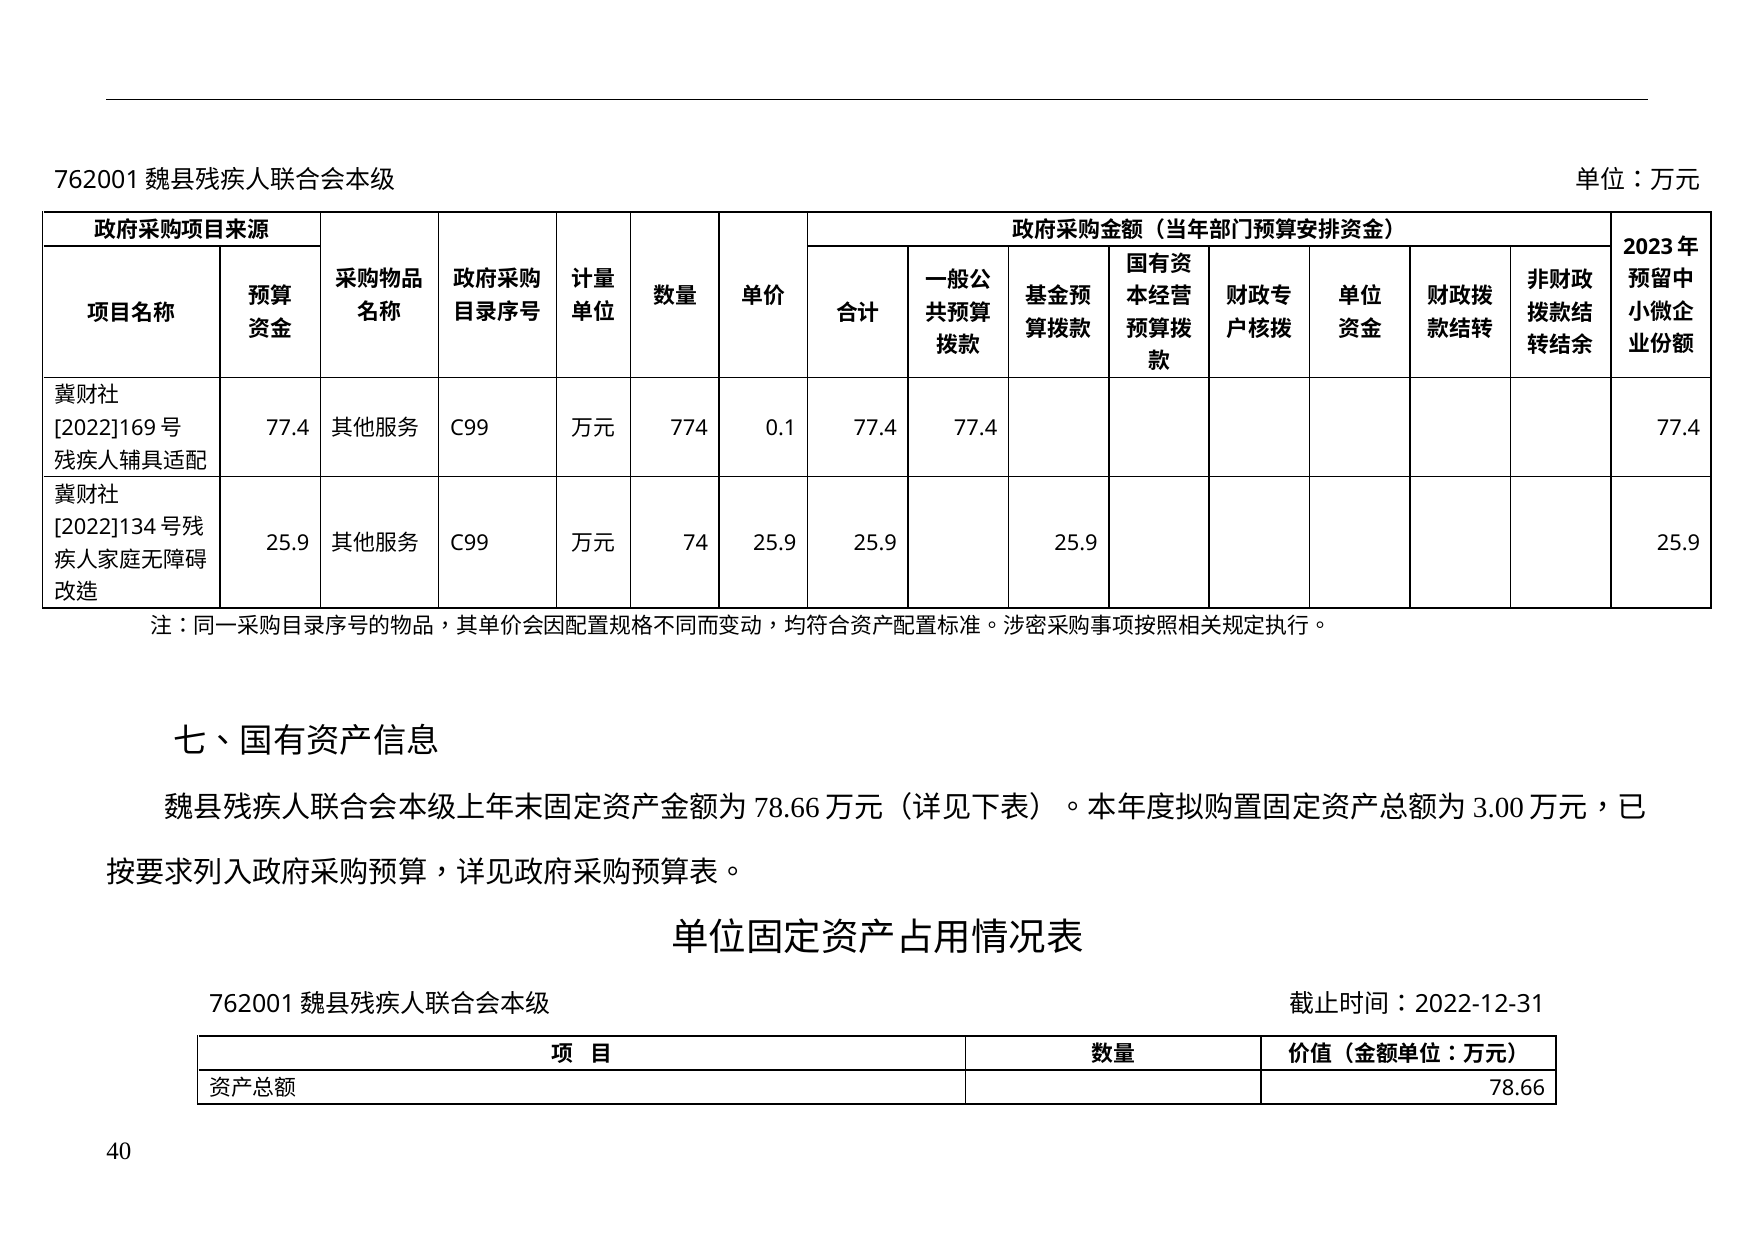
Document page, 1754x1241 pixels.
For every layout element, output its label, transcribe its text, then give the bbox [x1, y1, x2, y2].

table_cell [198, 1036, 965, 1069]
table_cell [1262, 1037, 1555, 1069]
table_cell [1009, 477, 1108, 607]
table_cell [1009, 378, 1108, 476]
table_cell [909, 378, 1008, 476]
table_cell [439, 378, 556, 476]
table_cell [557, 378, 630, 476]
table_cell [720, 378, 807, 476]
table_cell 财政专户核拨 [1210, 247, 1309, 377]
table_cell 2023年 预留中 小微企 业份额 [1612, 213, 1710, 377]
table_header 762001魏县残疾人联合会本级 [43, 146, 807, 211]
table_cell 政府采购金额（当年部门预算安排资金） [808, 213, 1610, 245]
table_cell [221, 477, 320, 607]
table_cell 国有资本经营预算拨款 [1110, 247, 1208, 377]
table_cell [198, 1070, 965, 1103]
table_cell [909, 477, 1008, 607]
text 注：同一采购目录序号的物品，其单价会因配置规格不同而变动，均符合资产配置标准。涉密采购事项按照相关规定执行。 [106, 609, 1648, 641]
table_cell 基金预算拨款 [1009, 247, 1108, 377]
table_cell 财政拨 款结转 [1411, 247, 1510, 377]
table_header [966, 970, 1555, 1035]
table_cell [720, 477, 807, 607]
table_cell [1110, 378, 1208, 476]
table_cell 单价 [720, 213, 807, 377]
table_cell 项目名称 [43, 246, 219, 377]
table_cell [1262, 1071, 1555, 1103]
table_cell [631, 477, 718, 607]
table_cell 预算 资金 [221, 247, 320, 377]
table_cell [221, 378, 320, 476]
table_cell 单位 资金 [1310, 247, 1409, 377]
table_cell 一般公共预算拨款 [909, 247, 1008, 377]
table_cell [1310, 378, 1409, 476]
table_cell 采购物品名称 [321, 213, 438, 377]
table_cell 计量 单位 [557, 213, 630, 377]
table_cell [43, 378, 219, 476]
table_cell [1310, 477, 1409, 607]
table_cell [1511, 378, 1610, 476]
table_cell 政府采购目录序号 [439, 213, 556, 377]
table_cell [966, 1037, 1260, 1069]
table_cell 数量 [631, 213, 718, 377]
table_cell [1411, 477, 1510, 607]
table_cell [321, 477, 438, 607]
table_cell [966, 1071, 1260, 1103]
text 魏县残疾人联合会本级上年末固定资产金额为78.66万元（详见下表）。本年度拟购置固定资产总额为3.00万元，已按要求列入政府采购预算，详见政府采购预算表。 [106, 773, 1648, 903]
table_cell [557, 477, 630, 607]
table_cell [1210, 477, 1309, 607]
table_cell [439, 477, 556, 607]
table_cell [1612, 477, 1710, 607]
table_cell 政府采购项目来源 [43, 212, 320, 245]
text 单位固定资产占用情况表 [106, 903, 1648, 968]
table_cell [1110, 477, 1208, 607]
table_cell 非财政 拨款结 转结余 [1511, 247, 1610, 377]
text 七、国有资产信息 [106, 707, 1648, 772]
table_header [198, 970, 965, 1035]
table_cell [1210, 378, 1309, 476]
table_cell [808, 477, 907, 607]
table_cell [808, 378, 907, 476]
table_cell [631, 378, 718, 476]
table_cell 合计 [808, 247, 907, 377]
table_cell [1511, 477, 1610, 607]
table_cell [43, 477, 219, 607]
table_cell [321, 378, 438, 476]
table_header 单位：万元 [808, 146, 1710, 211]
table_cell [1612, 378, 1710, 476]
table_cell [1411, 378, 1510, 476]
